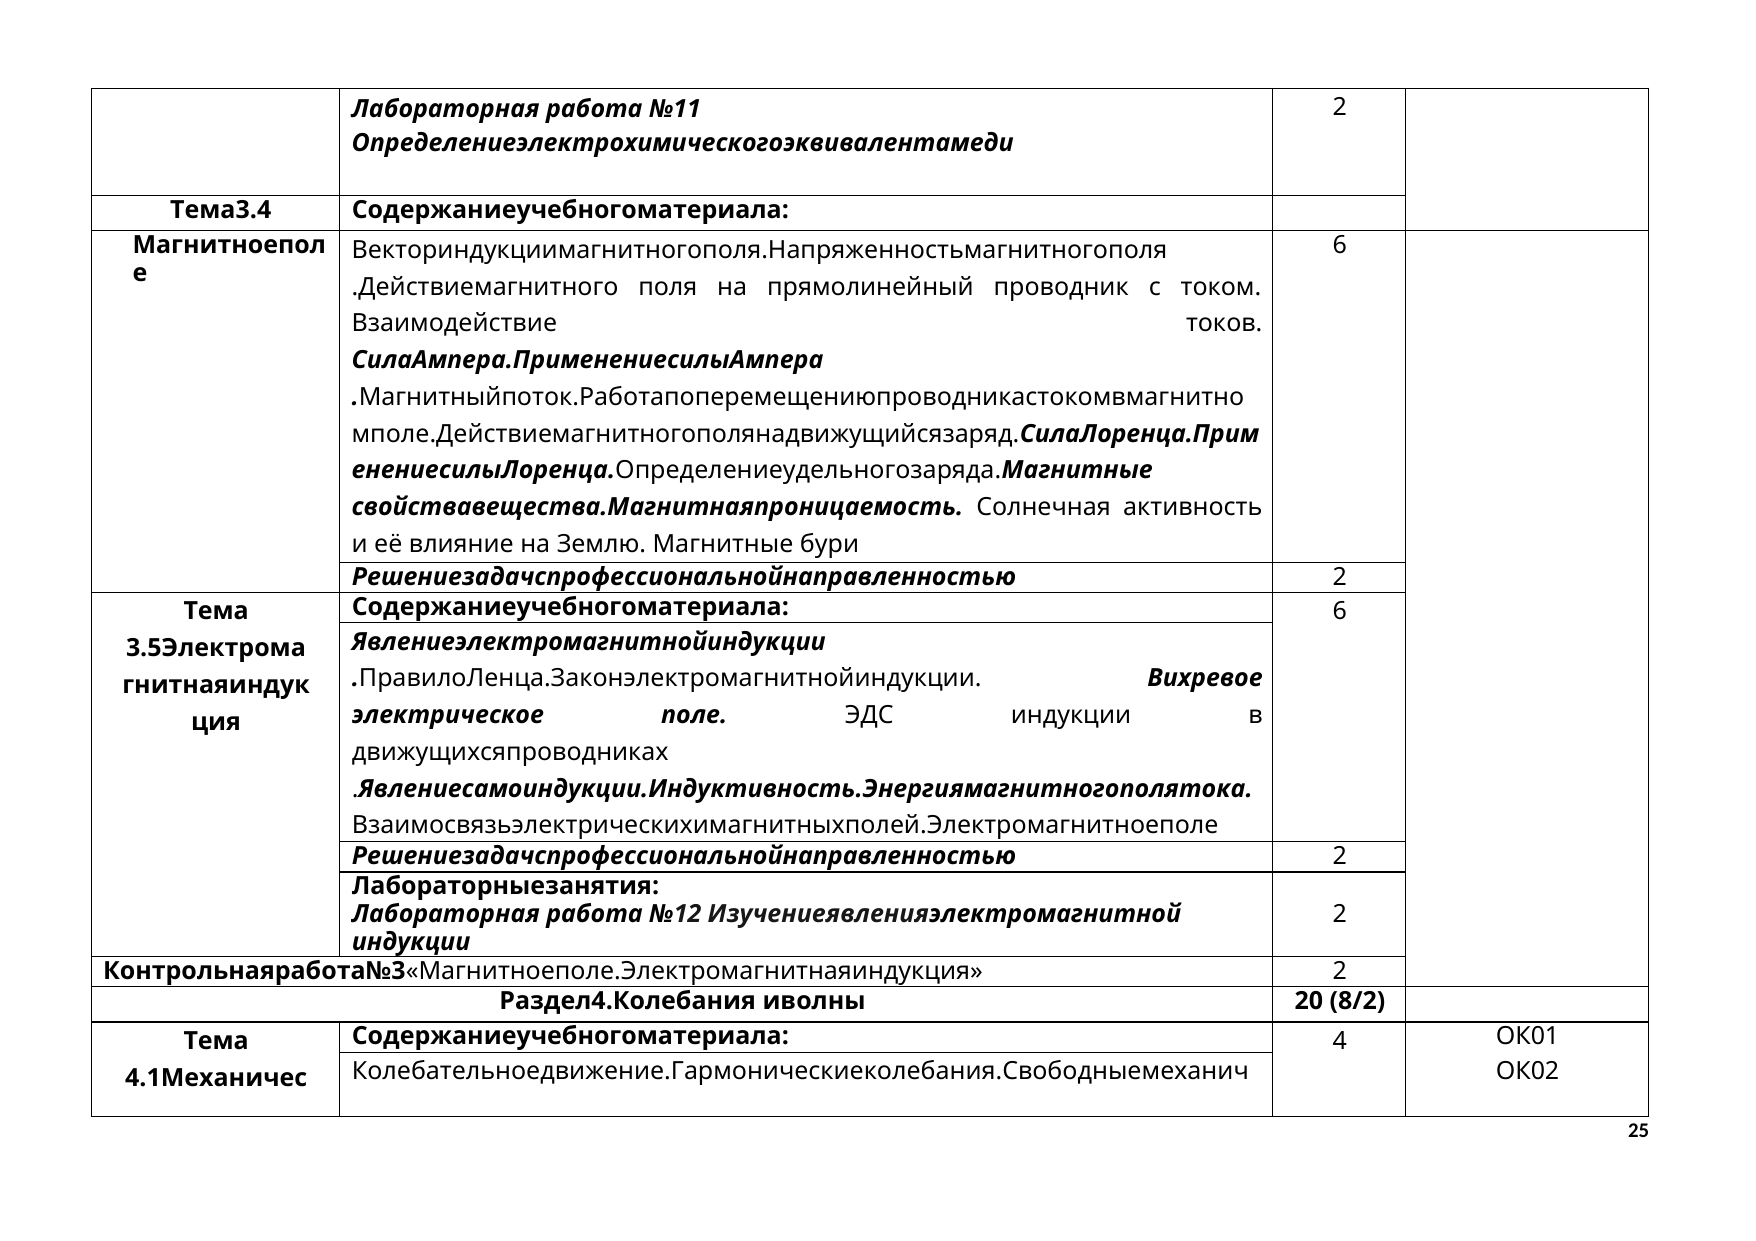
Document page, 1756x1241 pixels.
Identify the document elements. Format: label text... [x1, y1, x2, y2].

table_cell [340, 1053, 1272, 1116]
table_cell Содержаниеучебногоматериала: [340, 196, 1272, 230]
table_cell 6 [1273, 593, 1405, 841]
table_cell 20 (8/2) [1273, 987, 1405, 1021]
table_cell [1406, 231, 1648, 986]
table_cell ОК01 ОК02 ОК04 ОК05 ОК07 ПК … [1406, 1023, 1648, 1116]
table_cell 6 [1273, 231, 1405, 562]
table_cell Тема 4.1Механическиеколебанияиволны [92, 1023, 339, 1116]
table_cell [1406, 987, 1648, 1021]
table_cell [1273, 196, 1405, 230]
table_cell 2 [1273, 89, 1405, 195]
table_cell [340, 89, 1272, 195]
table_cell Магнитноеполе [92, 231, 339, 592]
table_cell Лабораторныезанятия: Лабораторная работа №12 Изучениеявленияэлектромагнитной индукции [340, 873, 1272, 956]
table_cell Контрольнаяработа№3«Магнитноеполе.Электромагнитнаяиндукция» [92, 957, 1272, 986]
table_cell Решениезадачспрофессиональнойнаправленностью [340, 842, 1272, 871]
table_cell 4 [1273, 1023, 1405, 1116]
table_cell Решениезадачспрофессиональнойнаправленностью [340, 563, 1272, 592]
table_cell Тема3.4 [92, 196, 339, 230]
table_cell 2 [1273, 563, 1405, 592]
table_cell Содержаниеучебногоматериала: [340, 593, 1272, 622]
table_cell Тема 3.5Электромагнитнаяиндукция [92, 593, 339, 956]
table_cell 2 [1273, 873, 1405, 956]
table_cell Содержаниеучебногоматериала: [340, 1023, 1272, 1052]
table_cell Векториндукциимагнитногополя.Напряженностьмагнитногополя.Действиемагнитного поля на прямолинейный проводник с током. Взаимодействие токов. СилаАмпера.ПрименениесилыАмпера.Магнитныйпоток.Работапоперемещениюпроводникастокомвмагнитномполе.Действиемагнитногополянадвижущийсязаряд.СилаЛоренца.ПрименениесилыЛоренца.Определениеудельногозаряда.Магнитные свойствавещества.Магнитнаяпроницаемость. Солнечная активность и её влияние на Землю. Магнитные бури [340, 231, 1272, 562]
table_cell 2 [1273, 957, 1405, 986]
table_cell Раздел4.Колебания иволны [92, 987, 1272, 1021]
table_cell Явлениеэлектромагнитнойиндукции.ПравилоЛенца.Законэлектромагнитнойиндукции. Вихревое электрическое поле. ЭДС индукции в движущихсяпроводниках.Явлениесамоиндукции.Индуктивность.Энергиямагнитногополятока. Взаимосвязьэлектрическихимагнитныхполей.Электромагнитноеполе [340, 623, 1272, 841]
table_cell 2 [1273, 842, 1405, 871]
